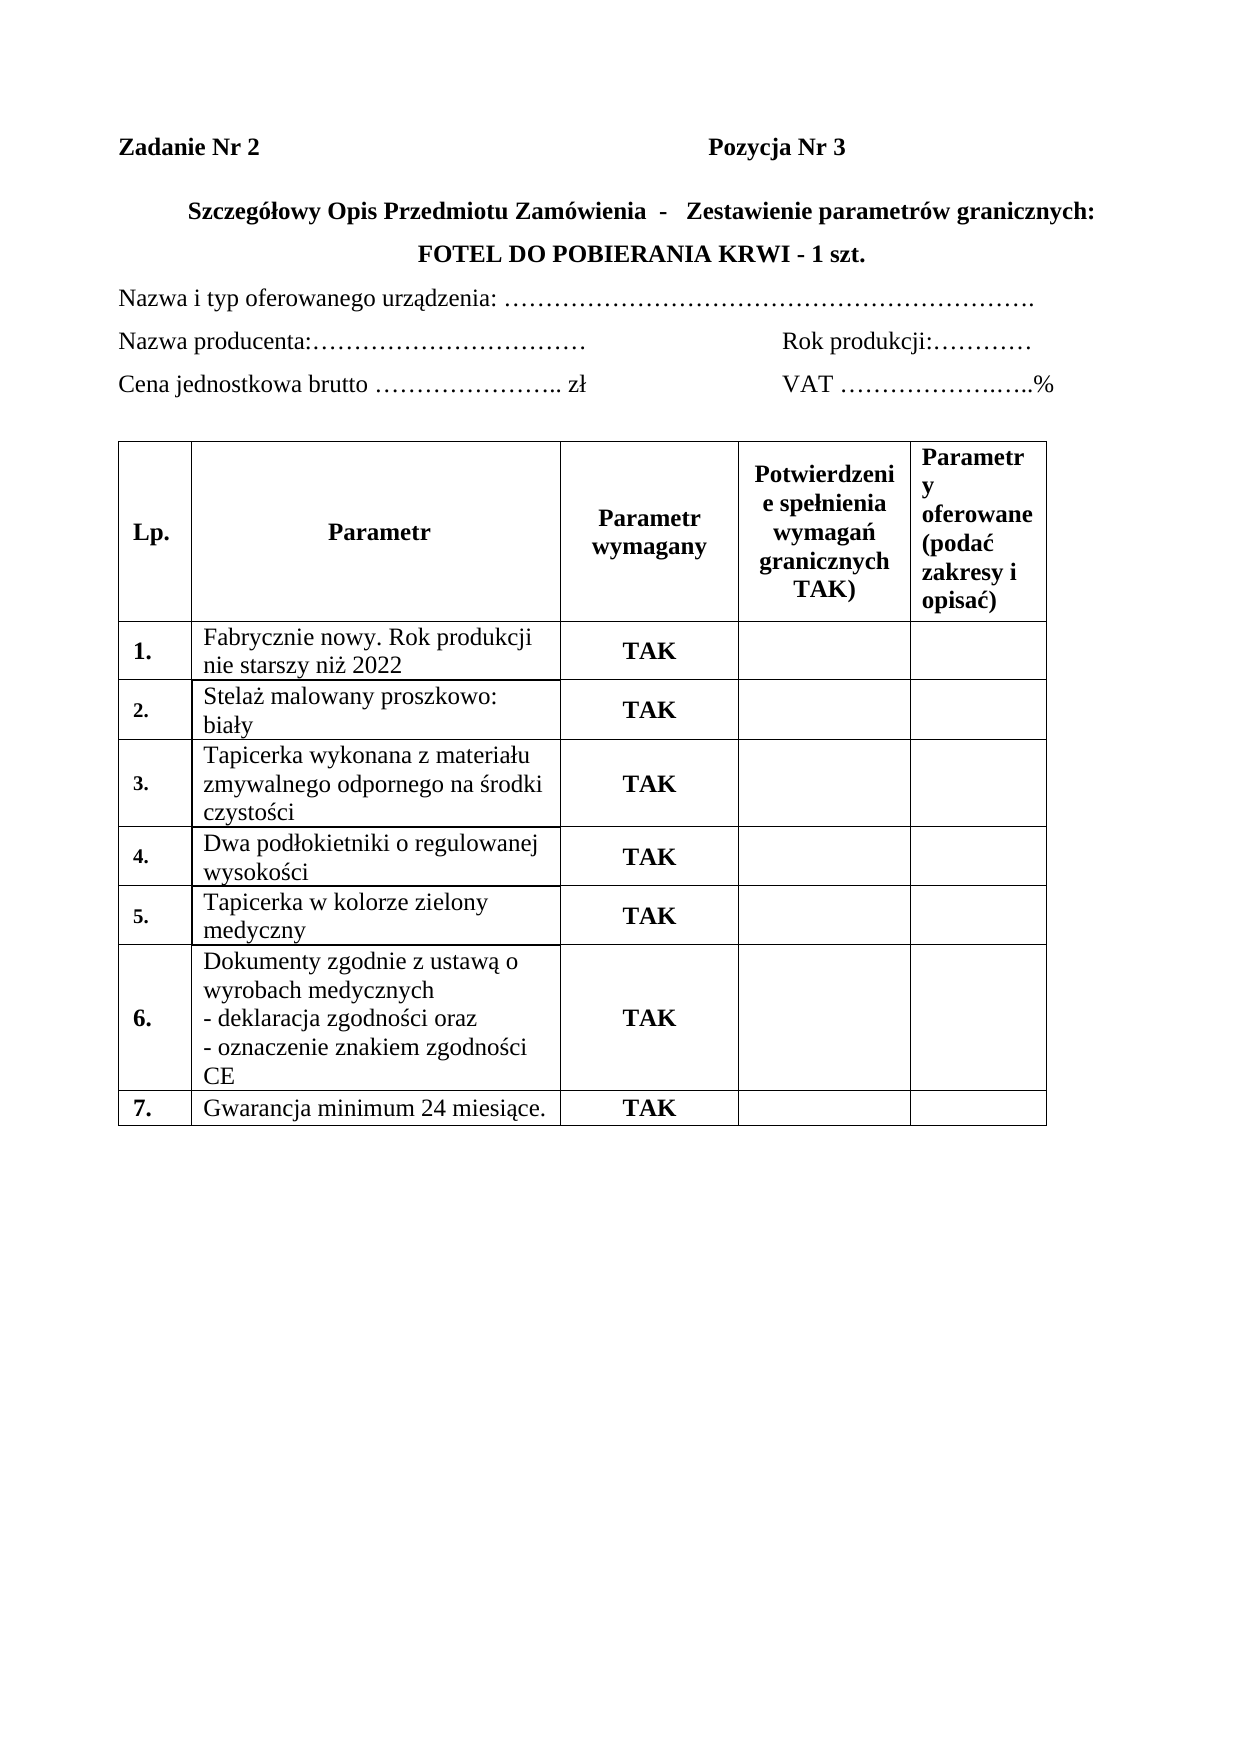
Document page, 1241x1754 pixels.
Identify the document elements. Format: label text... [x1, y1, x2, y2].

text Zadanie Nr 2 Pozycja Nr 3 [118, 132, 1165, 161]
table_cell TAK [561, 945, 738, 1090]
table_cell TAK [561, 827, 738, 885]
table_cell [119, 886, 191, 944]
table_cell [911, 680, 1046, 738]
table_cell [911, 945, 1046, 1090]
table_header Parametry oferowane (podać zakresy i opisać) [911, 442, 1046, 621]
table_cell Gwarancja minimum 24 miesiące. [192, 1091, 560, 1125]
table_cell [119, 945, 191, 1090]
table_cell [739, 886, 910, 944]
text FOTEL DO POBIERANIA KRWI - 1 szt. [118, 239, 1165, 268]
table_cell [911, 622, 1046, 679]
table_cell [739, 945, 910, 1090]
table_cell [911, 827, 1046, 885]
table_cell [119, 680, 191, 738]
table_cell [739, 680, 910, 738]
table_cell [119, 740, 191, 826]
table_cell Tapicerka w kolorze zielony medyczny [193, 887, 560, 944]
table_cell [739, 622, 910, 679]
table_header Lp. [119, 442, 191, 621]
table_cell Stelaż malowany proszkowo: biały [193, 681, 560, 738]
table_cell [119, 1091, 191, 1125]
table_header Parametr wymagany [561, 442, 738, 621]
table_cell [739, 740, 910, 826]
table_cell [911, 1091, 1046, 1125]
table_cell [119, 622, 191, 679]
table_cell Dokumenty zgodnie z ustawą o wyrobach medycznych - deklaracja zgodności oraz - oznaczenie znakiem zgodności CE [192, 946, 560, 1090]
text Cena jednostkowa brutto ………………….. zł VAT ……………….…..% [118, 369, 1165, 398]
table_cell [739, 1091, 910, 1125]
table_cell [911, 740, 1046, 826]
table_cell TAK [561, 740, 738, 826]
table_header Parametr [192, 442, 560, 621]
table_cell Fabrycznie nowy. Rok produkcji nie starszy niż 2022 [192, 622, 560, 679]
table_cell TAK [561, 1091, 738, 1125]
table_cell TAK [561, 680, 738, 738]
table_cell TAK [561, 886, 738, 944]
text Szczegółowy Opis Przedmiotu Zamówienia - Zestawienie parametrów granicznych: [118, 196, 1165, 225]
table_cell Tapicerka wykonana z materiału zmywalnego odpornego na środki czystości [193, 740, 560, 826]
table_cell [119, 827, 191, 885]
table_header Potwierdzenie spełnienia wymagań granicznych TAK) [739, 442, 910, 621]
table_cell TAK [561, 622, 738, 679]
table_cell Dwa podłokietniki o regulowanej wysokości [193, 828, 560, 885]
text Nazwa producenta:…………………………… Rok produkcji:………… [118, 326, 1165, 354]
text Nazwa i typ oferowanego urządzenia: ………………………………………………………. [118, 283, 1165, 311]
table_cell [739, 827, 910, 885]
table_cell [911, 886, 1046, 944]
